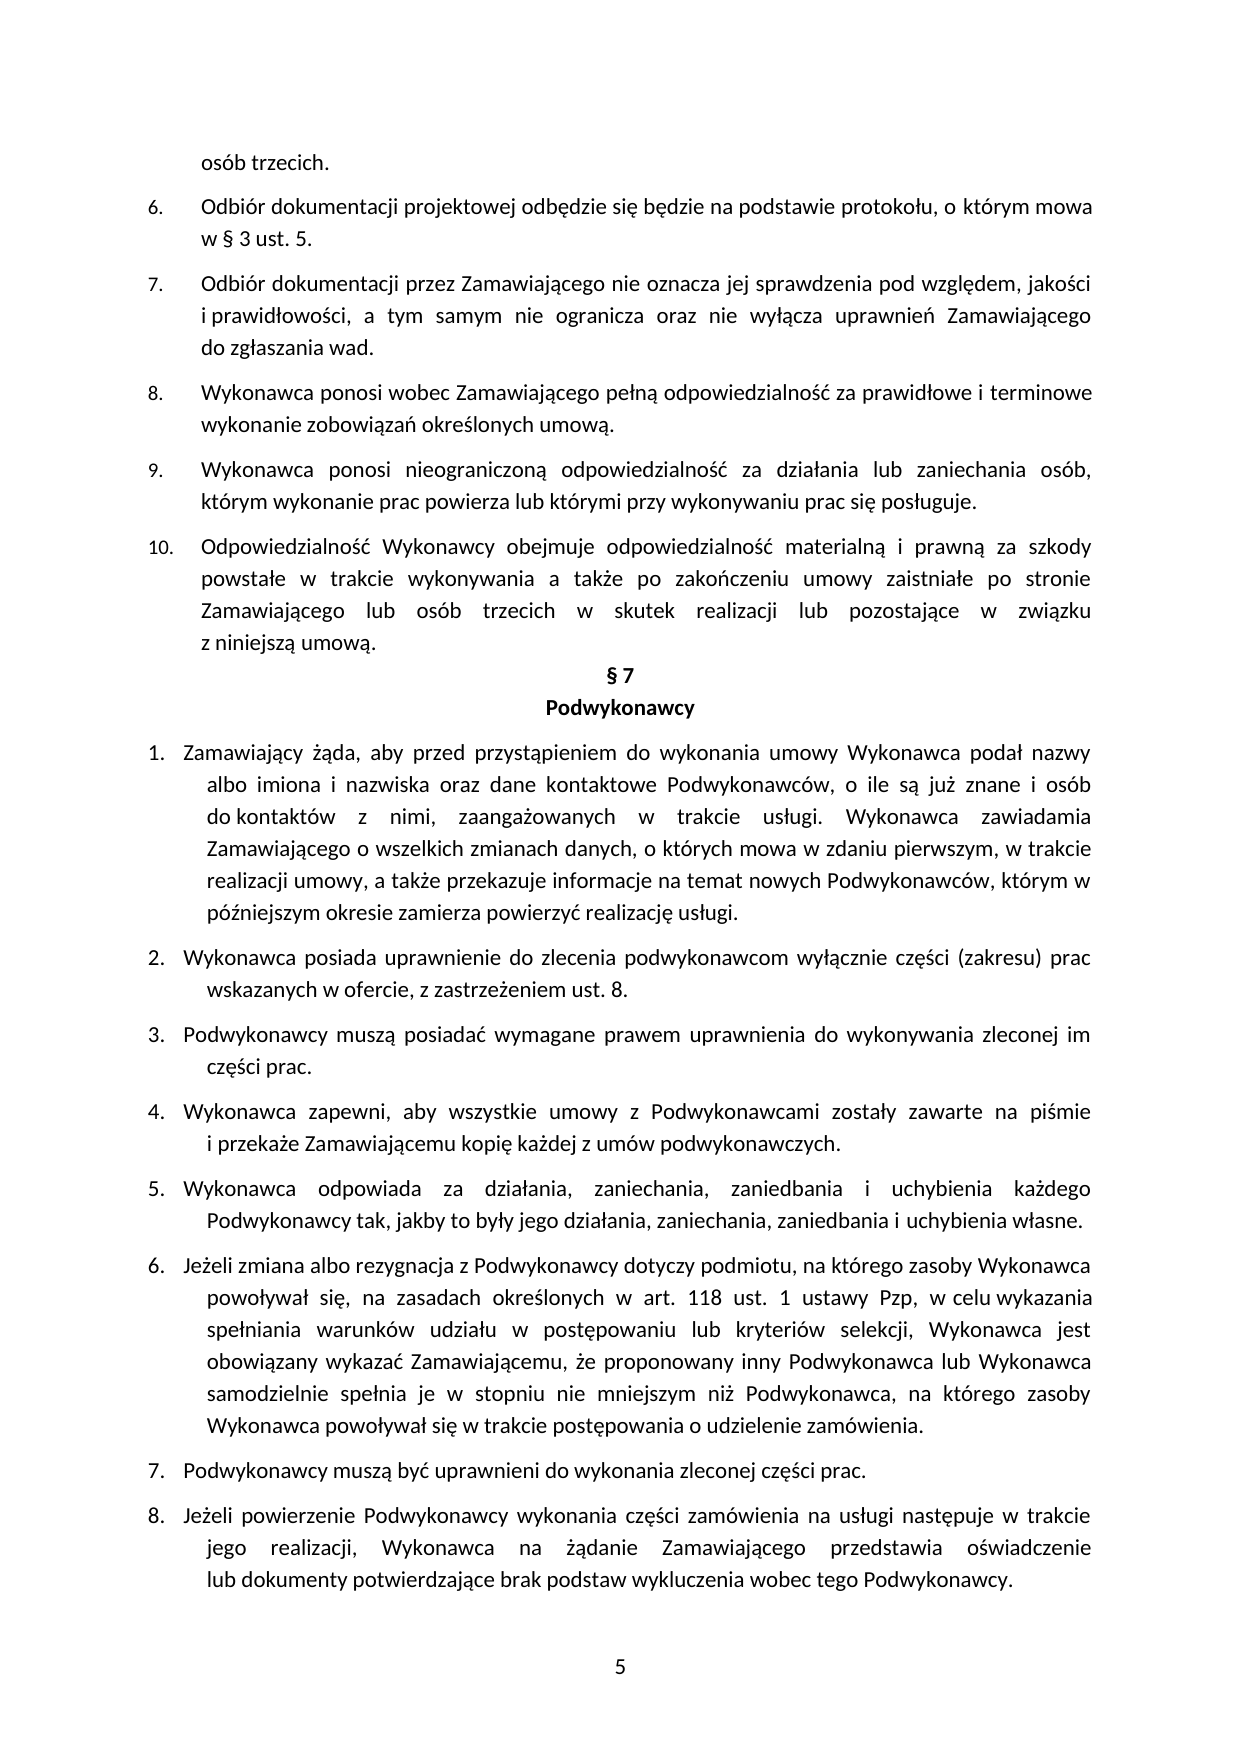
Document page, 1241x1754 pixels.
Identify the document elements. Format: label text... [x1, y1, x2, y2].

text § 7 [148, 661, 1093, 689]
list Podwykonawcy muszą być uprawnieni do wykonania zleconej części prac. [148, 1456, 1093, 1484]
list Wykonawca ponosi wobec Zamawiającego pełną odpowiedzialność za prawidłowe i terminowe wykonanie zobowiązań określonych umową. [148, 378, 1093, 438]
list Odbiór dokumentacji projektowej odbędzie się będzie na podstawie protokołu, o którym mowa w § 3 ust. 5. [148, 192, 1093, 252]
list Jeżeli powierzenie Podwykonawcy wykonania części zamówienia na usługi następuje w trakcie jego realizacji, Wykonawca na żądanie Zamawiającego przedstawia oświadczenie lub dokumenty potwierdzające brak podstaw wykluczenia wobec tego Podwykonawcy. [148, 1501, 1093, 1593]
list Jeżeli zmiana albo rezygnacja z Podwykonawcy dotyczy podmiotu, na którego zasoby Wykonawca powoływał się, na zasadach określonych w art. 118 ust. 1 ustawy Pzp, w celu wykazania spełniania warunków udziału w postępowaniu lub kryteriów selekcji, Wykonawca jest obowiązany wykazać Zamawiającemu, że proponowany inny Podwykonawca lub Wykonawca samodzielnie spełnia je w stopniu nie mniejszym niż Podwykonawca, na którego zasoby Wykonawca powoływał się w trakcie postępowania o udzielenie zamówienia. [148, 1251, 1093, 1440]
list Wykonawca odpowiada za działania, zaniechania, zaniedbania i uchybienia każdego Podwykonawcy tak, jakby to były jego działania, zaniechania, zaniedbania i uchybienia własne. [148, 1174, 1093, 1234]
list Wykonawca ponosi nieograniczoną odpowiedzialność za działania lub zaniechania osób, którym wykonanie prac powierza lub którymi przy wykonywaniu prac się posługuje. [148, 455, 1093, 515]
list Podwykonawcy muszą posiadać wymagane prawem uprawnienia do wykonywania zleconej im części prac. [148, 1020, 1093, 1080]
text Podwykonawcy [148, 693, 1093, 721]
list Wykonawca posiada uprawnienie do zlecenia podwykonawcom wyłącznie części (zakresu) prac wskazanych w ofercie, z zastrzeżeniem ust. 8. [148, 943, 1093, 1003]
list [148, 148, 1093, 176]
list Zamawiający żąda, aby przed przystąpieniem do wykonania umowy Wykonawca podał nazwy albo imiona i nazwiska oraz dane kontaktowe Podwykonawców, o ile są już znane i osób do kontaktów z nimi, zaangażowanych w trakcie usługi. Wykonawca zawiadamia Zamawiającego o wszelkich zmianach danych, o których mowa w zdaniu pierwszym, w trakcie realizacji umowy, a także przekazuje informacje na temat nowych Podwykonawców, którym w późniejszym okresie zamierza powierzyć realizację usługi. [148, 738, 1093, 927]
list Wykonawca zapewni, aby wszystkie umowy z Podwykonawcami zostały zawarte na piśmie i przekaże Zamawiającemu kopię każdej z umów podwykonawczych. [148, 1097, 1093, 1157]
list Odbiór dokumentacji przez Zamawiającego nie oznacza jej sprawdzenia pod względem, jakości i prawidłowości, a tym samym nie ogranicza oraz nie wyłącza uprawnień Zamawiającego do zgłaszania wad. [148, 269, 1093, 362]
list Odpowiedzialność Wykonawcy obejmuje odpowiedzialność materialną i prawną za szkody powstałe w trakcie wykonywania a także po zakończeniu umowy zaistniałe po stronie Zamawiającego lub osób trzecich w skutek realizacji lub pozostające w związku z niniejszą umową. [148, 532, 1093, 657]
